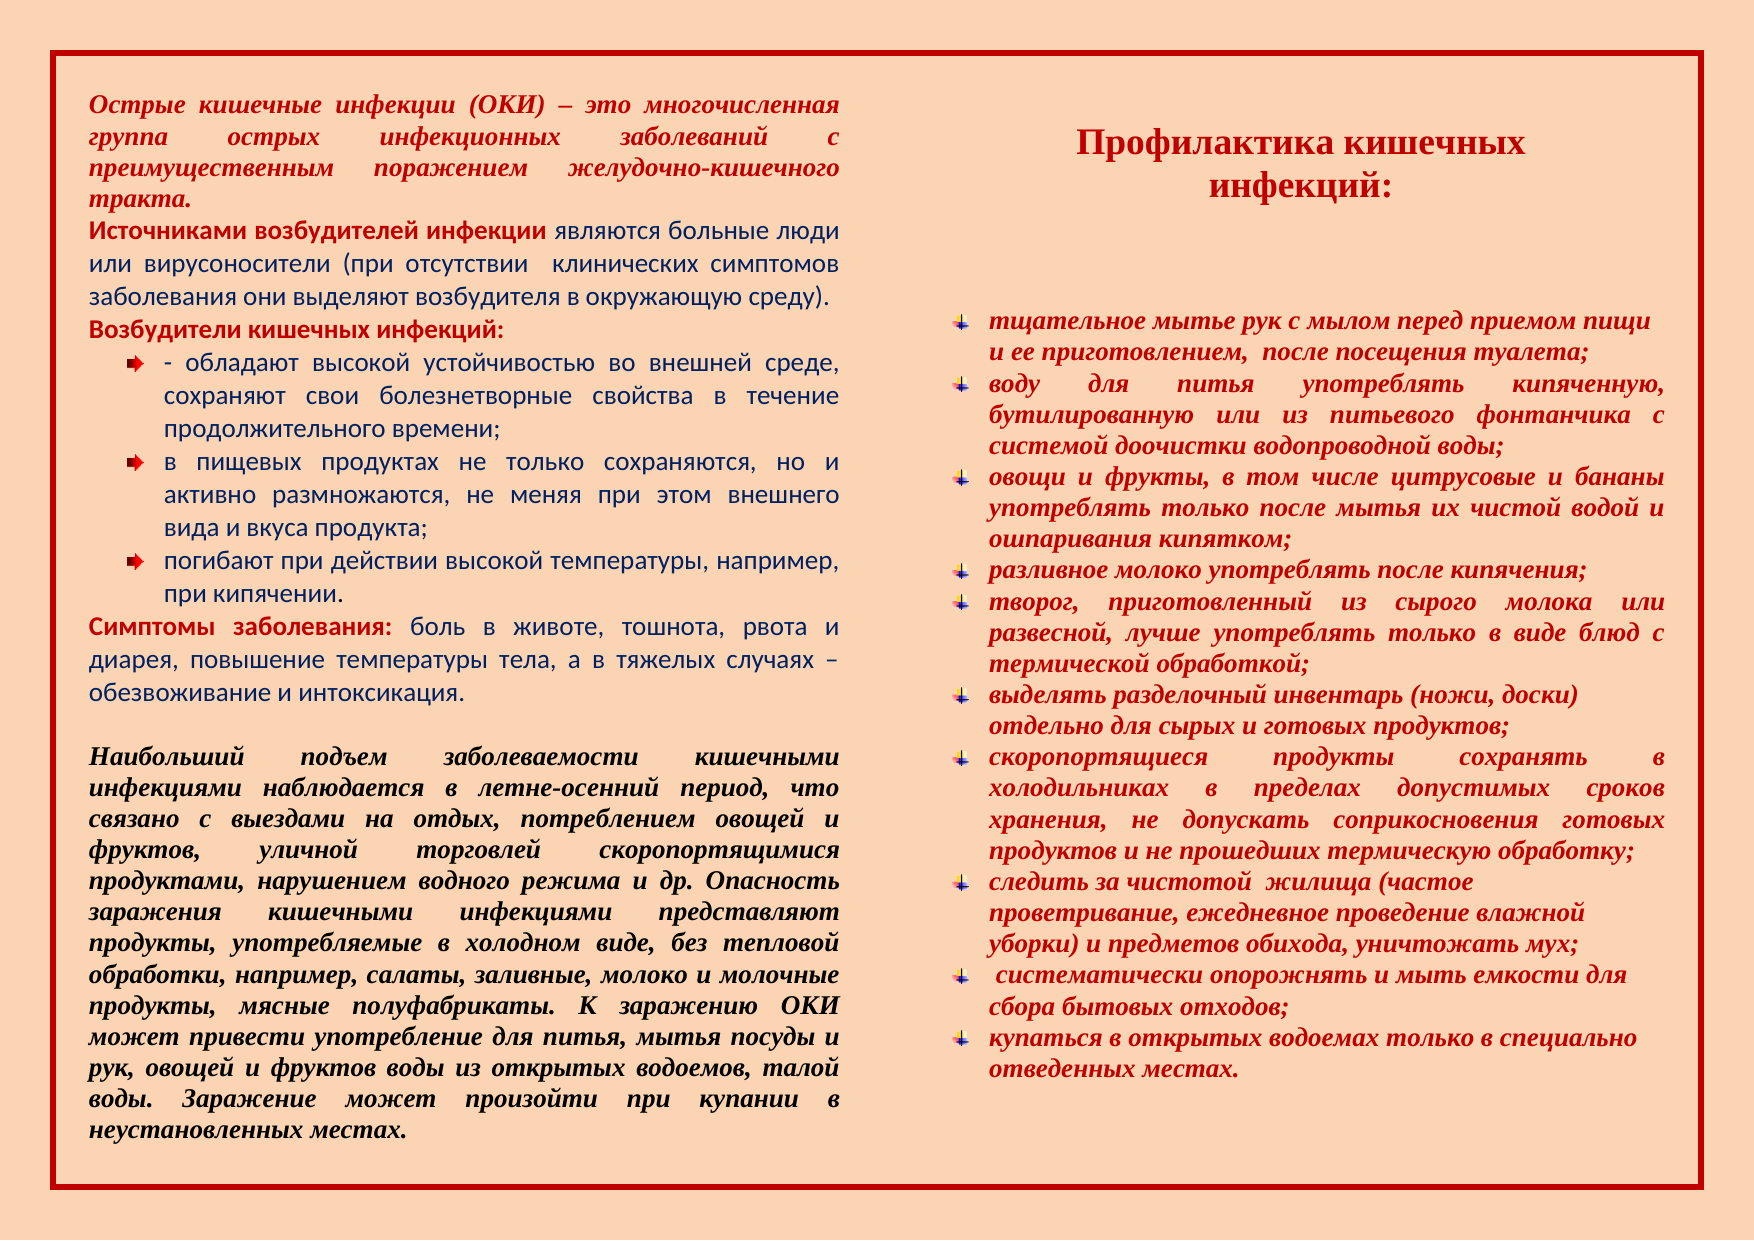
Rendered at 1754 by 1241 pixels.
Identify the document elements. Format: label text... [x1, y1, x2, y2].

list в пищевых продуктах не только сохраняются, но и активно размножаются, не меняя при этом внешнего вида и вкуса продукта; [126, 444, 840, 543]
picture [952, 593, 969, 610]
list тщательное мытье рук с мылом перед приемом пищи и ее приготовлением, после посещения туалета; [951, 304, 1665, 367]
text Источниками возбудителей инфекции являются больные люди или вирусоносители (при отсутствии клинических симптомов заболевания они выделяют возбудителя в окружающую среду). [89, 213, 840, 312]
text Острые кишечные инфекции (ОКИ) – это многочисленная группа острых инфекционных заболеваний с преимущественным поражением желудочно-кишечного тракта. [89, 89, 840, 213]
picture [127, 355, 144, 372]
list купаться в открытых водоемах только в специально отведенных местах. [951, 1021, 1665, 1083]
list воду для питья употреблять кипяченную, бутилированную или из питьевого фонтанчика с системой доочистки водопроводной воды; [951, 367, 1665, 460]
list творог, приготовленный из сырого молока или развесной, лучше употреблять только в виде блюд с термической обработкой; [951, 585, 1665, 678]
picture [127, 553, 144, 570]
picture [952, 749, 969, 766]
list выделять разделочный инвентарь (ножи, доски) отдельно для сырых и готовых продуктов; [951, 678, 1665, 740]
list погибают при действии высокой температуры, например, при кипячении. [126, 543, 840, 609]
picture [952, 873, 969, 891]
picture [952, 313, 969, 330]
picture [952, 967, 969, 984]
text Симптомы заболевания: боль в животе, тошнота, рвота и диарея, повышение температуры тела, а в тяжелых случаях – обезвоживание и интоксикация. [89, 609, 840, 708]
picture [127, 454, 144, 471]
list овощи и фрукты, в том числе цитрусовые и бананы употреблять только после мытья их чистой водой и ошпаривания кипятком; [951, 460, 1665, 553]
table_header [903, 89, 1677, 271]
text Возбудители кишечных инфекций: [89, 312, 840, 345]
picture [952, 375, 969, 392]
list систематически опорожнять и мыть емкости для сбора бытовых отходов; [951, 958, 1665, 1021]
list разливное молоко употреблять после кипячения; [951, 553, 1665, 585]
list - обладают высокой устойчивостью во внешней среде, сохраняют свои болезнетворные свойства в течение продолжительного времени; [126, 345, 840, 444]
picture [952, 562, 969, 579]
picture [952, 686, 969, 704]
picture [952, 468, 969, 486]
list скоропортящиеся продукты сохранять в холодильниках в пределах допустимых сроков хранения, не допускать соприкосновения готовых продуктов и не прошедших термическую обработку; [951, 740, 1665, 865]
text Наибольший подъем заболеваемости кишечными инфекциями наблюдается в летне-осенний период, что связано с выездами на отдых, потреблением овощей и фруктов, уличной торговлей скоропортящимися продуктами, нарушением водного режима и др. Опасность заражения кишечными инфекциями представляют продукты, употребляемые в холодном виде, без тепловой обработки, например, салаты, заливные, молоко и молочные продукты, мясные полуфабрикаты. К заражению ОКИ может привести употребление для питья, мытья посуды и рук, овощей и фруктов воды из открытых водоемов, талой воды. Заражение может произойти при купании в неустановленных местах. [89, 740, 840, 1144]
picture [952, 1029, 969, 1046]
list следить за чистотой жилища (частое проветривание, ежедневное проведение влажной уборки) и предметов обихода, уничтожать мух; [951, 865, 1665, 958]
